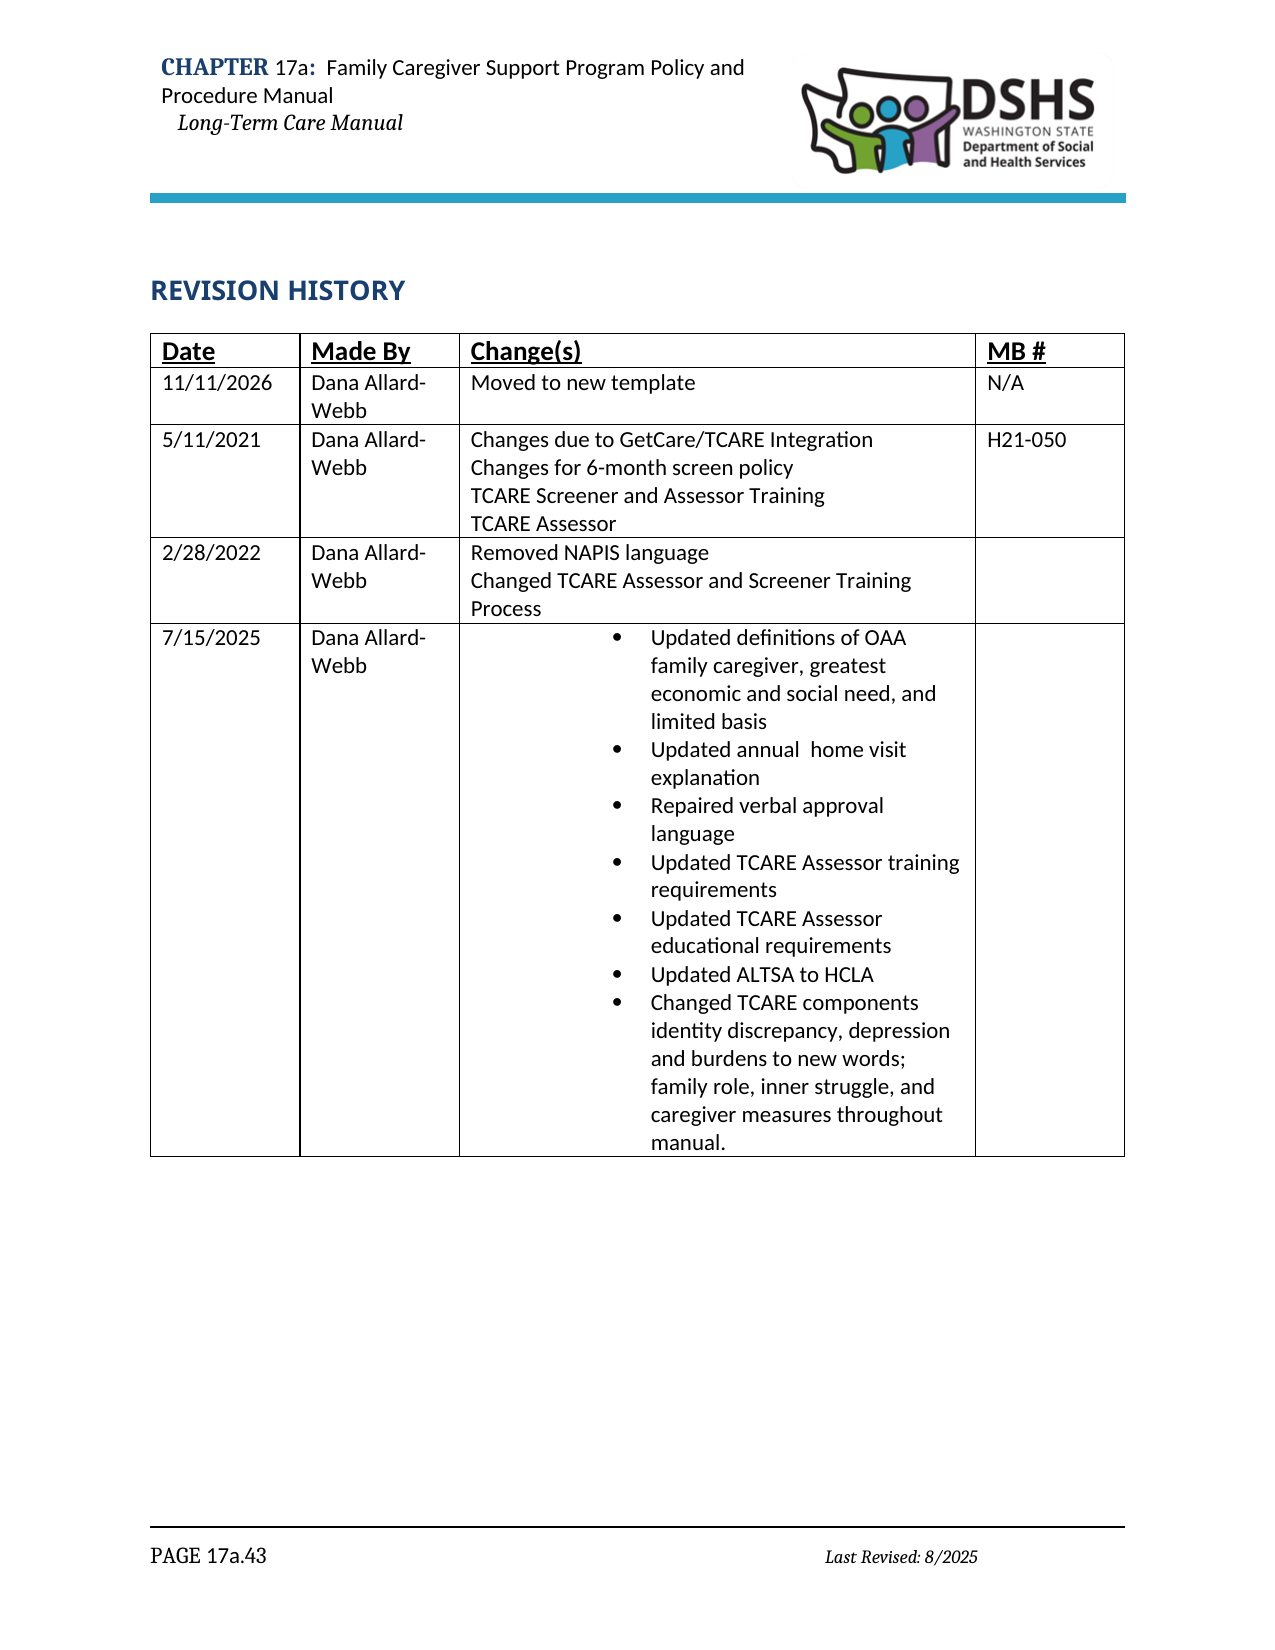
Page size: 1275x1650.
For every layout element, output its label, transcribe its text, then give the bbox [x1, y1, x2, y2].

table_cell Removed NAPIS language Changed TCARE Assessor and Screener Training Process [460, 538, 975, 622]
table_header MB # [976, 334, 1124, 367]
table_cell Dana Allard-Webb [301, 538, 459, 622]
table_cell Updated definitions of OAA family caregiver, greatest economic and social need, and limited basis Updated annual home visit explanation Repaired verbal approval language Updated TCARE Assessor training requirements Updated TCARE Assessor educational requirements Updated ALTSA to HCLA Changed TCARE components identity discrepancy, depression and burdens to new words; family role, inner struggle, and caregiver measures throughout manual. [460, 624, 975, 1156]
table_cell [151, 368, 299, 424]
table_cell [976, 624, 1124, 1156]
table_cell H21-050 [976, 425, 1124, 537]
table_cell Dana Allard-Webb [301, 624, 459, 1156]
subtitle Revision History [150, 271, 1125, 308]
table_header Change(s) [460, 334, 975, 367]
table_cell Moved to new template [460, 368, 975, 424]
picture [791, 52, 1115, 189]
table_cell 2/28/2022 [151, 538, 299, 622]
table_cell 5/11/2021 [151, 425, 299, 537]
table_cell 7/15/2025 [151, 624, 299, 1156]
table_cell Dana Allard-Webb [301, 425, 459, 537]
table_header Date [151, 334, 299, 367]
table_cell N/A [976, 368, 1124, 424]
table_cell [976, 538, 1124, 622]
table_header Made By [301, 334, 459, 367]
table_cell Changes due to GetCare/TCARE Integration Changes for 6-month screen policy TCARE Screener and Assessor Training TCARE Assessor [460, 425, 975, 537]
table_cell Dana Allard-Webb [301, 368, 459, 424]
